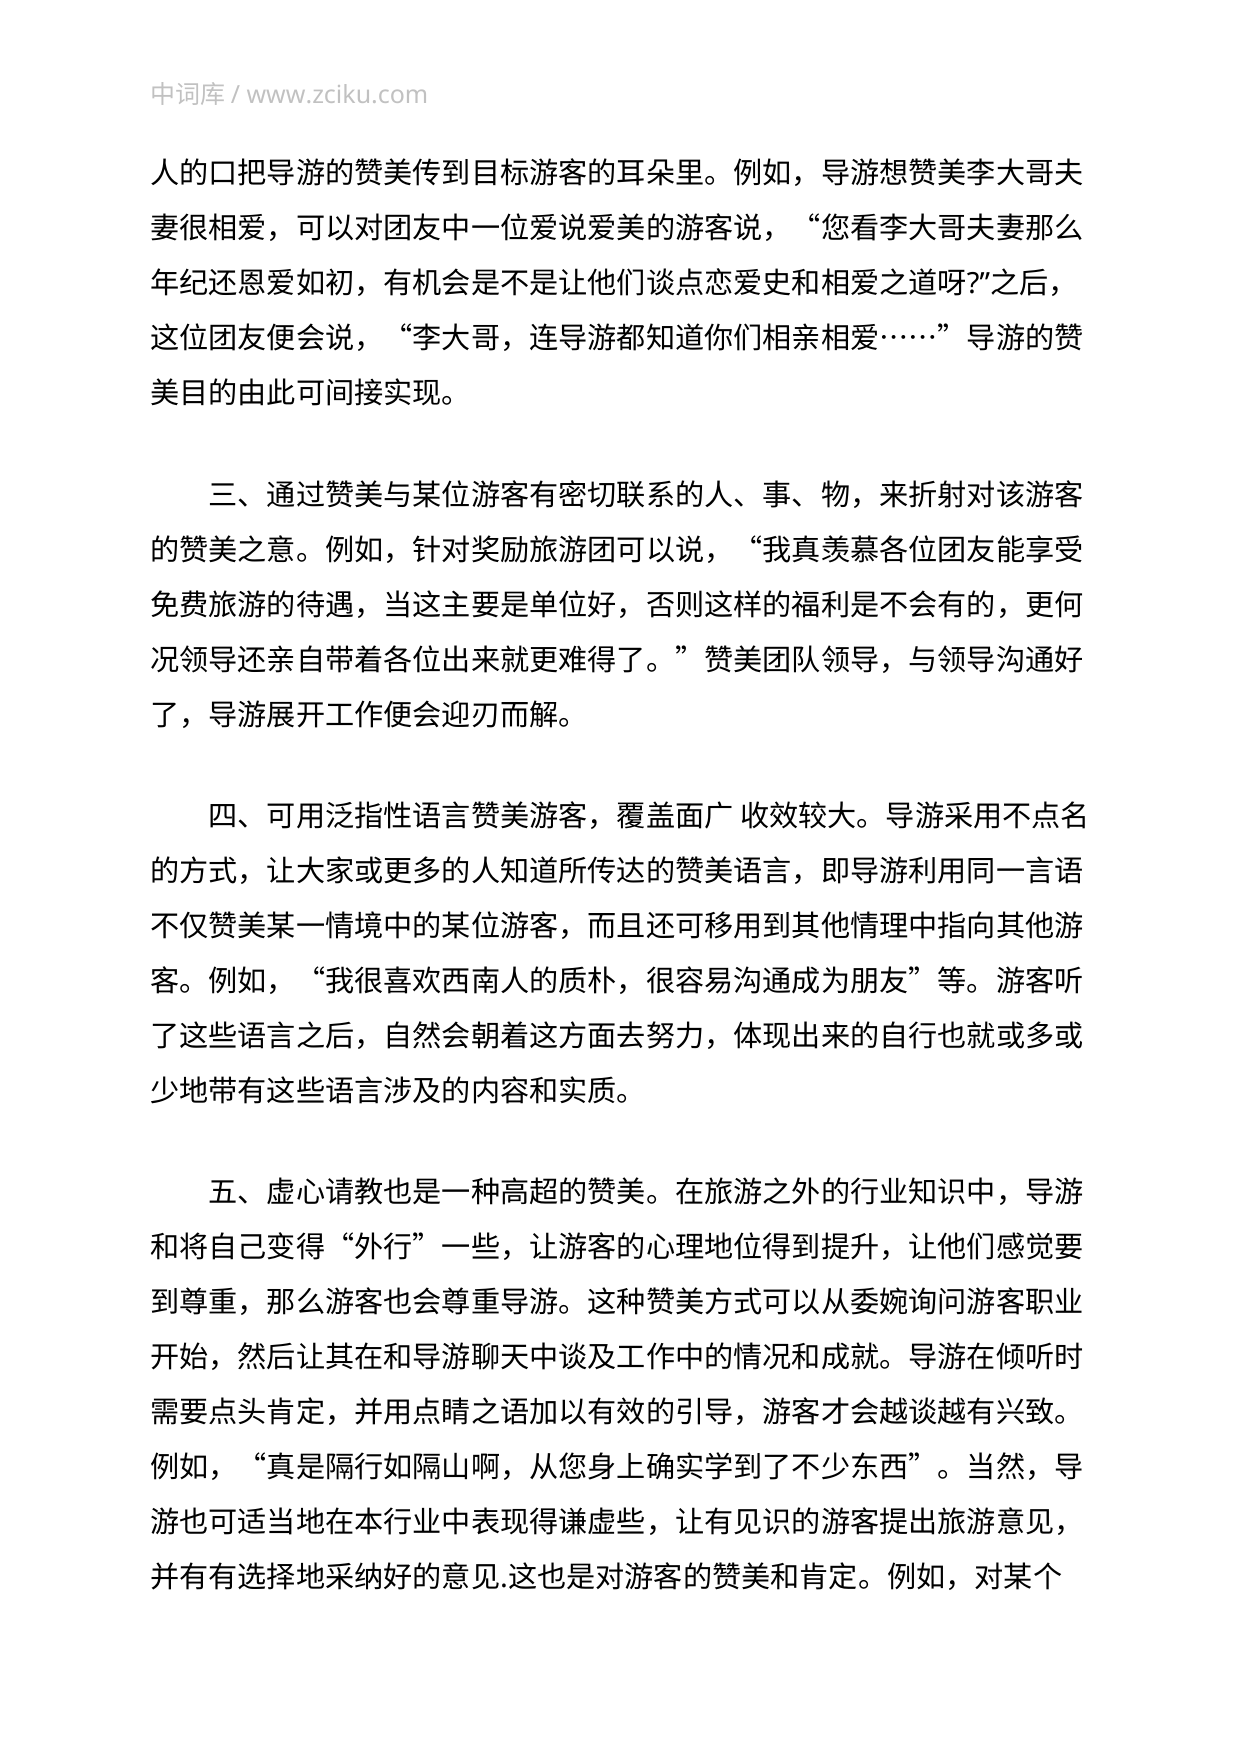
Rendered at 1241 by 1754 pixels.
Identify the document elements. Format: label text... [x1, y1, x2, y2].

text 四、可用泛指性语言赞美游客，覆盖面广 收效较大。导游采用不点名的方式，让大家或更多的人知道所传达的赞美语言，即导游利用同一言语不仅赞美某一情境中的某位游客，而且还可移用到其他情理中指向其他游客。例如，“我很喜欢西南人的质朴，很容易沟通成为朋友”等。游客听了这些语言之后，自然会朝着这方面去努力，体现出来的自行也就或多或少地带有这些语言涉及的内容和实质。 [150, 793, 1090, 1109]
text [150, 1169, 1090, 1596]
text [150, 150, 1090, 412]
text 三、通过赞美与某位游客有密切联系的人、事、物，来折射对该游客的赞美之意。例如，针对奖励旅游团可以说，“我真羡慕各位团友能享受免费旅游的待遇，当这主要是单位好，否则这样的福利是不会有的，更何况领导还亲自带着各位出来就更难得了。”赞美团队领导，与领导沟通好了，导游展开工作便会迎刃而解。 [150, 471, 1090, 733]
